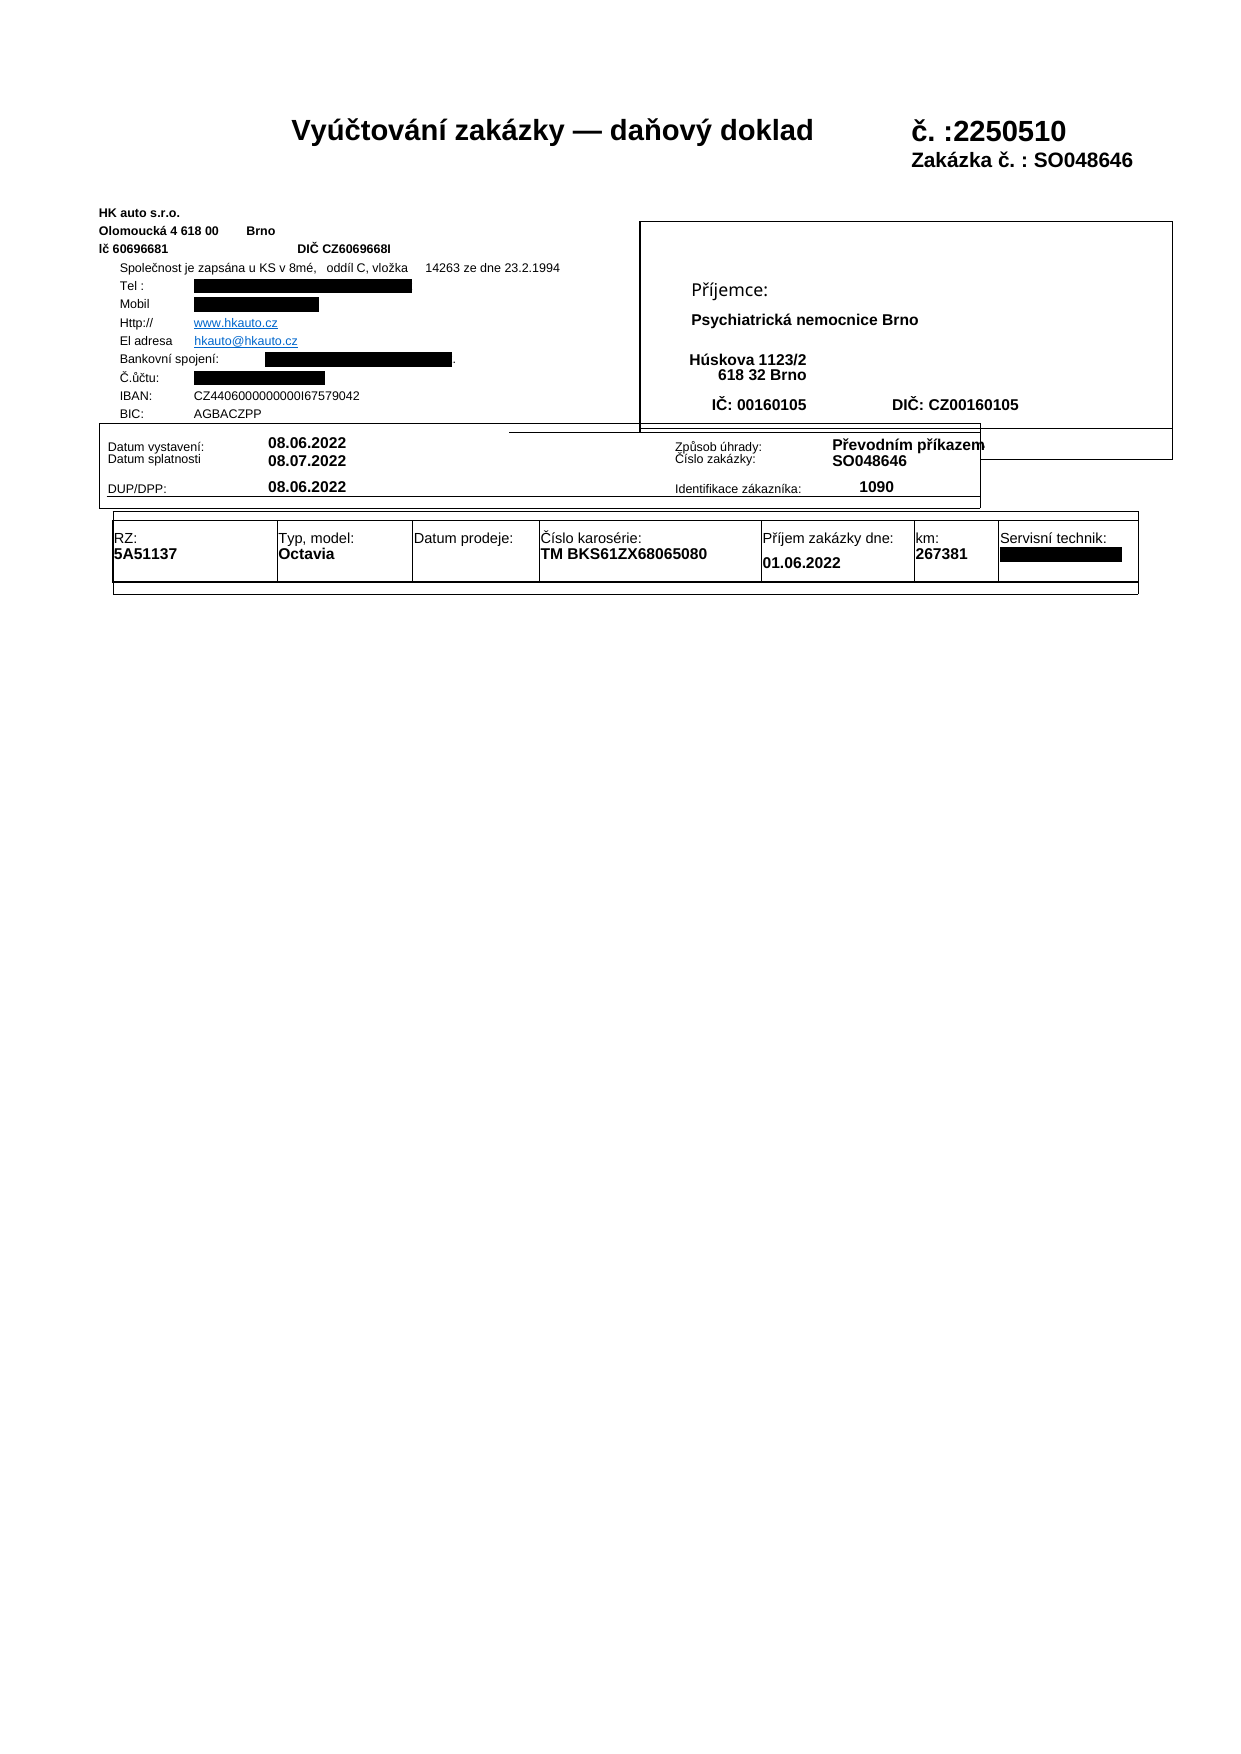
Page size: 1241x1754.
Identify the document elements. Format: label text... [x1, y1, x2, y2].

table_cell [413, 547, 539, 581]
table_header RZ: [114, 521, 277, 547]
table_header Datum vystavení: [107, 432, 236, 454]
text El adresa hkauto@hkauto.cz [119, 331, 1152, 349]
table_cell Octavia [278, 547, 412, 581]
table_cell xxxxxxxxxxxxxx [999, 547, 1138, 581]
table_cell TM BKS61ZX68065080 [540, 547, 761, 581]
text Http:// www.hkauto.cz [119, 313, 1152, 331]
text Bankovní spojení: xxxxxxxxxxxxxxxxxxxxxxxxxxxxxx. [119, 349, 1152, 368]
table_header Způsob úhrady: [509, 433, 812, 454]
table_cell Identifikace zákazníka: [509, 475, 812, 496]
text Olomoucká 4 618 00 Brno [99, 221, 819, 239]
text Mobil xxxxxxxxxxxxxxxxxxxx [119, 294, 1152, 313]
table_cell 01.06.2022 [762, 547, 914, 581]
text HK auto s.r.o. [99, 203, 1152, 221]
table_cell 08.06.2022 [236, 475, 509, 496]
table_header Datum prodeje: [413, 521, 539, 547]
table_cell 5A51137 [114, 547, 277, 581]
table_header Typ, model: [278, 521, 412, 547]
table_cell SO048646 [812, 454, 980, 475]
table_header km: [915, 521, 998, 547]
text Společnost je zapsána u KS v 8mé, oddíl C, vložka 14263 ze dne 23.2.1994 [119, 258, 1152, 276]
table_header Příjem zakázky dne: [762, 521, 914, 547]
table_cell DUP/DPP: [107, 475, 236, 496]
text Tel : xxxxxxxxxxxxxxxxxxxxxxxxxxxxxxxxxxx [119, 276, 1152, 294]
table_header 08.06.2022 [236, 432, 509, 454]
table_cell 267381 [915, 547, 998, 581]
table_header Převodním příkazem [812, 433, 980, 454]
text Č.ůčtu: xxxxxxxxxxxxxxxxxxxxx [119, 368, 1152, 386]
table_cell 08.07.2022 [236, 454, 509, 475]
text lč 60696681 DIČ CZ6069668I [99, 239, 1152, 258]
table_cell Číslo zakázky: [509, 454, 812, 475]
table_header Servisní technik: [999, 521, 1138, 547]
table_header Číslo karosérie: [540, 521, 761, 547]
table_cell Datum splatnosti [107, 454, 236, 475]
text IBAN: CZ4406000000000I67579042 [119, 386, 1152, 404]
text BIC: AGBACZPP [119, 404, 1152, 423]
table_cell 1090 [812, 475, 980, 496]
